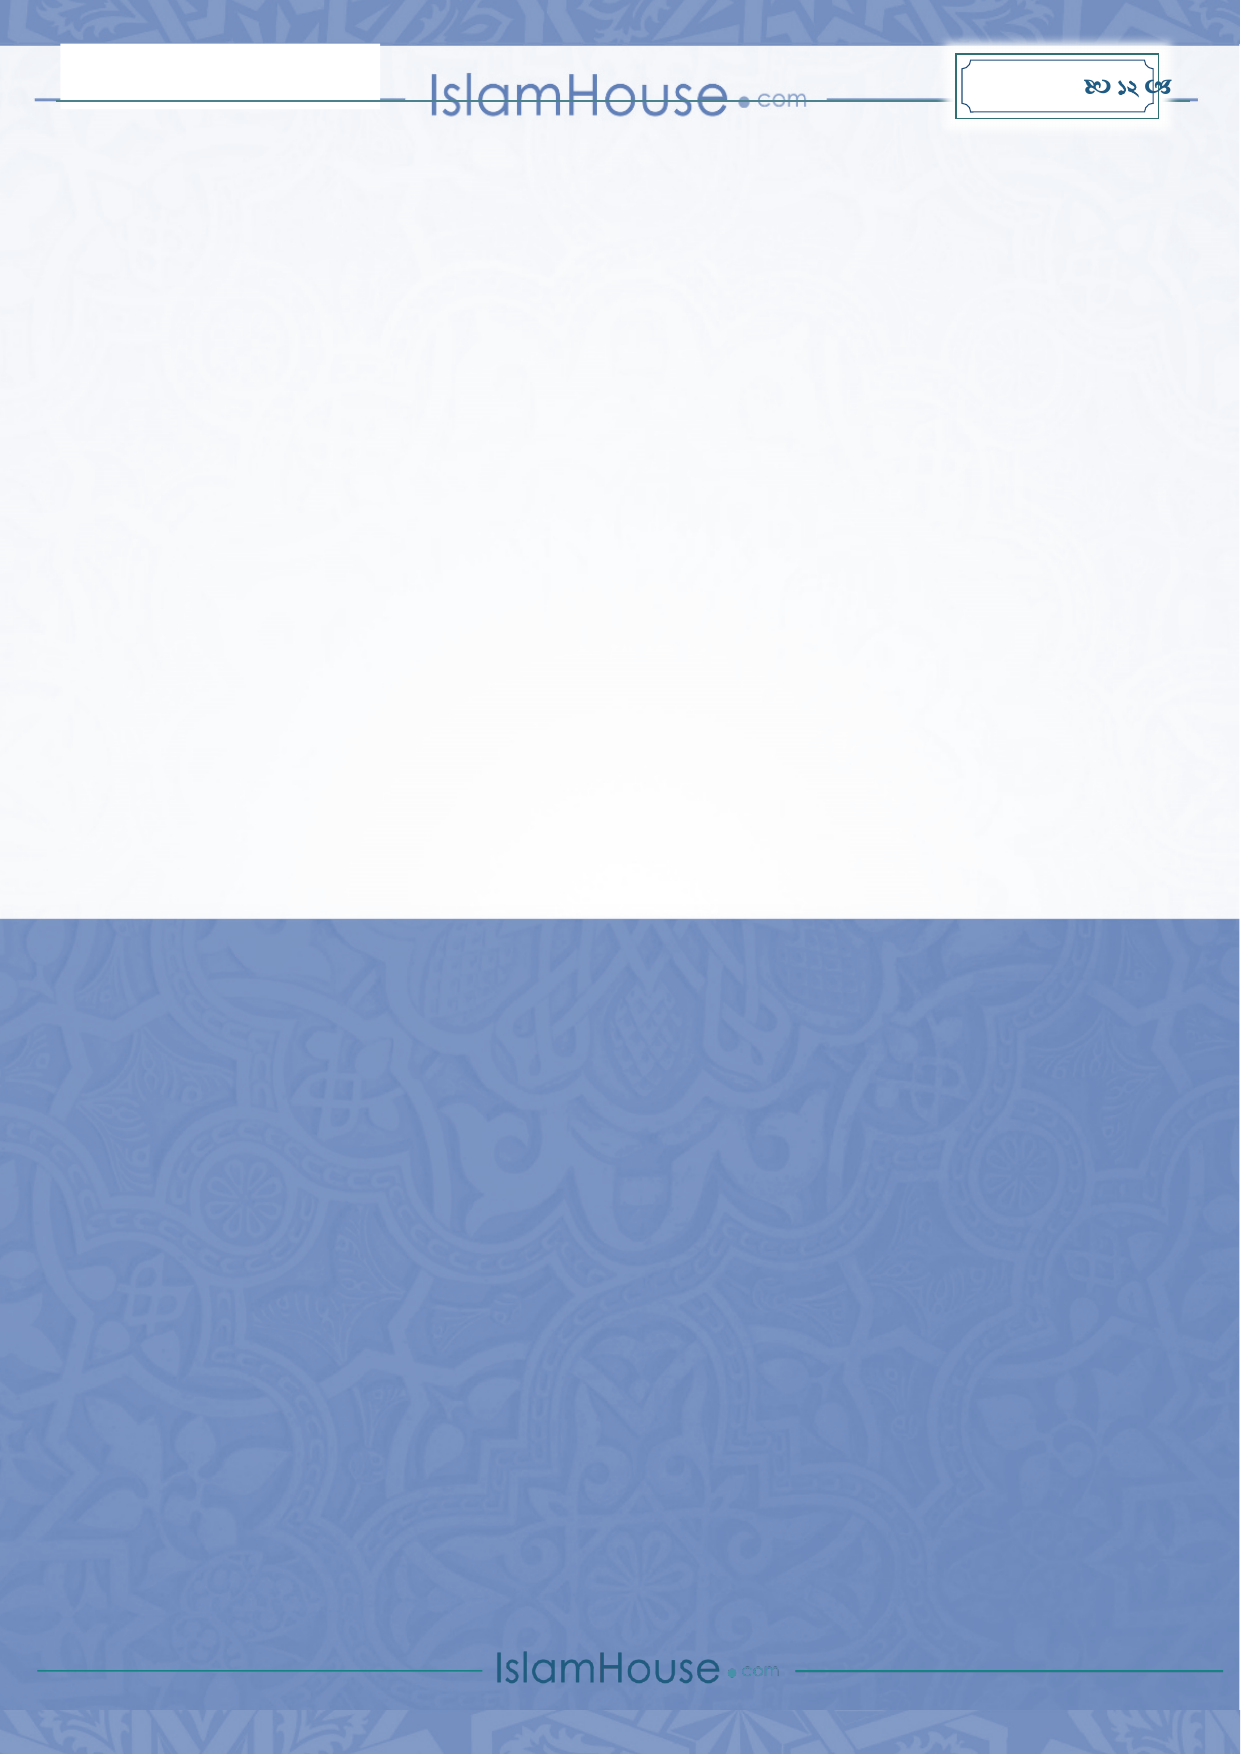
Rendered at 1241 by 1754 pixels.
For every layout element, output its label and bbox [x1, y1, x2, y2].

picture [487, 1646, 1224, 1691]
picture [28, 1645, 483, 1691]
